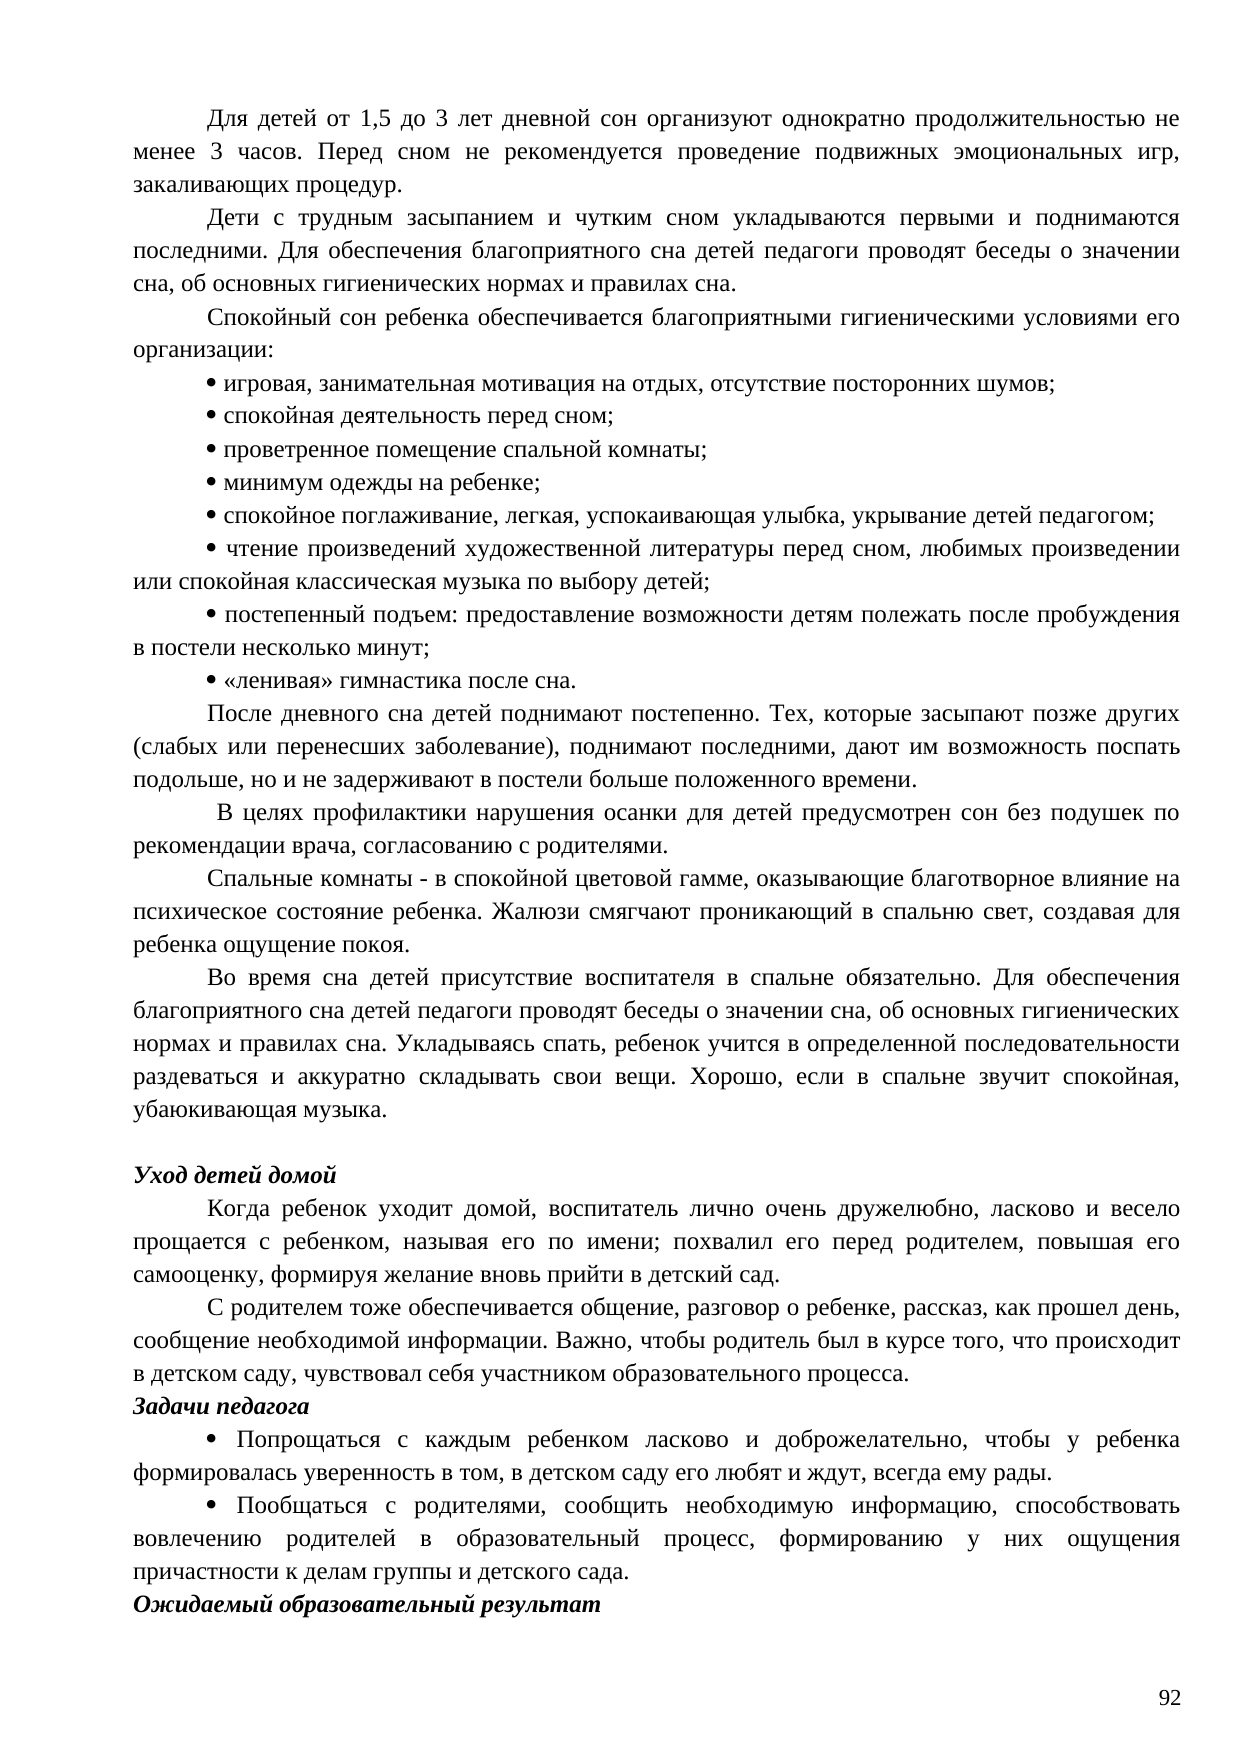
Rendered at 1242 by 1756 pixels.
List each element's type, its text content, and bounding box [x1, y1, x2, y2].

text Уход детей домой [133, 1160, 1181, 1189]
text С родителем тоже обеспечивается общение, разговор о ребенке, рассказ, как прошел день, сообщение необходимой информации. Важно, чтобы родитель был в курсе того, что происходит в детском саду, чувствовал себя участником образовательного процесса. [133, 1292, 1181, 1387]
text Во время сна детей присутствие воспитателя в спальне обязательно. Для обеспечения благоприятного сна детей педагоги проводят беседы о значении сна, об основных гигиенических нормах и правилах сна. Укладываясь спать, ребенок учится в определенной последовательности раздеваться и аккуратно складывать свои вещи. Хорошо, если в спальне звучит спокойная, убаюкивающая музыка. [133, 962, 1181, 1123]
text минимум одежды на ребенке; [133, 467, 1181, 495]
list Пообщаться с родителями, сообщить необходимую информацию, способствовать вовлечению родителей в образовательный процесс, формированию у них ощущения причастности к делам группы и детского сада. [133, 1490, 1181, 1585]
text чтение произведений художественной литературы перед сном, любимых произведении или спокойная классическая музыка по выбору детей; [133, 533, 1181, 594]
text Задачи педагога [133, 1391, 1181, 1420]
text проветренное помещение спальной комнаты; [133, 434, 1181, 462]
text Спокойный сон ребенка обеспечивается благоприятными гигиеническими условиями его организации: [133, 302, 1181, 363]
text Ожидаемый образовательный результат [133, 1589, 1181, 1618]
text Для детей от 1,5 до 3 лет дневной сон организуют однократно продолжительностью не менее 3 часов. Перед сном не рекомендуется проведение подвижных эмоциональных игр, закаливающих процедур. [133, 103, 1181, 198]
list Попрощаться с каждым ребенком ласково и доброжелательно, чтобы у ребенка формировалась уверенность в том, в детском саду его любят и ждут, всегда ему рады. [133, 1424, 1181, 1486]
text «ленивая» гимнастика после сна. [133, 665, 1181, 693]
text В целях профилактики нарушения осанки для детей предусмотрен сон без подушек по рекомендации врача, согласованию с родителями. [133, 797, 1181, 859]
text постепенный подъем: предоставление возможности детям полежать после пробуждения в постели несколько минут; [133, 599, 1181, 661]
text игровая, занимательная мотивация на отдых, отсутствие посторонних шумов; [133, 368, 1181, 396]
text После дневного сна детей поднимают постепенно. Тех, которые засыпают позже других (слабых или перенесших заболевание), поднимают последними, дают им возможность поспать подольше, но и не задерживают в постели больше положенного времени. [133, 698, 1181, 793]
text Спальные комнаты - в спокойной цветовой гамме, оказывающие благотворное влияние на психическое состояние ребенка. Жалюзи смягчают проникающий в спальню свет, создавая для ребенка ощущение покоя. [133, 863, 1181, 958]
text Дети с трудным засыпанием и чутким сном укладываются первыми и поднимаются последними. Для обеспечения благоприятного сна детей педагоги проводят беседы о значении сна, об основных гигиенических нормах и правилах сна. [133, 202, 1181, 297]
text спокойное поглаживание, легкая, успокаивающая улыбка, укрывание детей педагогом; [133, 500, 1181, 528]
text спокойная деятельность перед сном; [133, 401, 1181, 429]
text Когда ребенок уходит домой, воспитатель лично очень дружелюбно, ласково и весело прощается с ребенком, называя его по имени; похвалил его перед родителем, повышая его самооценку, формируя желание вновь прийти в детский сад. [133, 1193, 1181, 1288]
